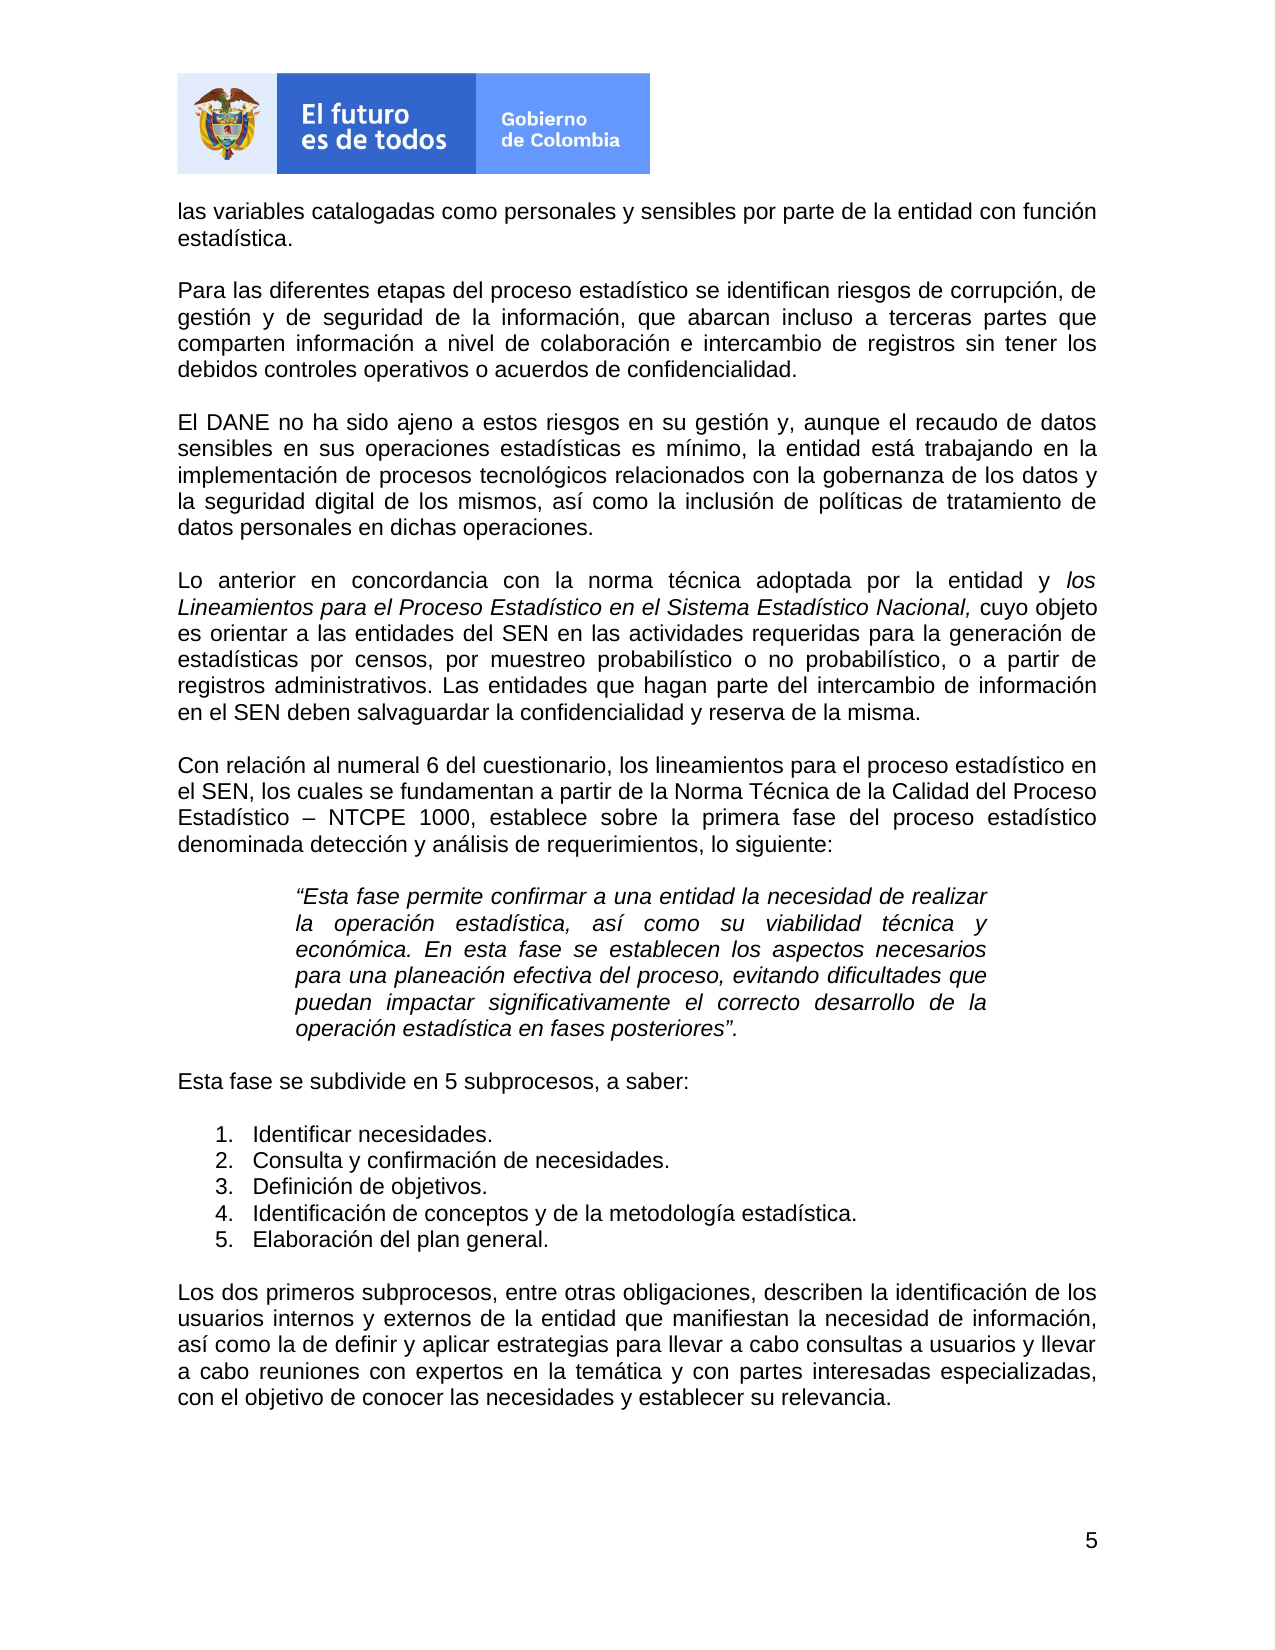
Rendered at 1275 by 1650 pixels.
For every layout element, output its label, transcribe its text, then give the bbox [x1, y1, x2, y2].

list Identificación de conceptos y de la metodología estadística. [215, 1199, 1098, 1226]
text Lo anterior en concordancia con la norma técnica adoptada por la entidad y los Lineamientos para el Proceso Estadístico en el Sistema Estadístico Nacional, cuyo objeto es orientar a las entidades del SEN en las actividades requeridas para la generación de estadísticas por censos, por muestreo probabilístico o no probabilístico, o a partir de registros administrativos. Las entidades que hagan parte del intercambio de información en el SEN deben salvaguardar la confidencialidad y reserva de la misma. [177, 567, 1098, 725]
text Con relación al numeral 6 del cuestionario, los lineamientos para el proceso estadístico en el SEN, los cuales se fundamentan a partir de la Norma Técnica de la Calidad del Proceso Estadístico – NTCPE 1000, establece sobre la primera fase del proceso estadístico denominada detección y análisis de requerimientos, lo siguiente: [177, 752, 1098, 857]
list Identificar necesidades. [215, 1121, 1098, 1147]
list Consulta y confirmación de necesidades. [215, 1147, 1098, 1173]
list Definición de objetivos. [215, 1173, 1098, 1199]
text “Esta fase permite confirmar a una entidad la necesidad de realizar la operación estadística, así como su viabilidad técnica y económica. En esta fase se establecen los aspectos necesarios para una planeación efectiva del proceso, evitando dificultades que puedan impactar significativamente el correcto desarrollo de la operación estadística en fases posteriores”. [295, 883, 989, 1041]
text Para las diferentes etapas del proceso estadístico se identifican riesgos de corrupción, de gestión y de seguridad de la información, que abarcan incluso a terceras partes que comparten información a nivel de colaboración e intercambio de registros sin tener los debidos controles operativos o acuerdos de confidencialidad. [177, 277, 1098, 383]
picture [177, 73, 650, 174]
text Los dos primeros subprocesos, entre otras obligaciones, describen la identificación de los usuarios internos y externos de la entidad que manifiestan la necesidad de información, así como la de definir y aplicar estrategias para llevar a cabo consultas a usuarios y llevar a cabo reuniones con expertos en la temática y con partes interesadas especializadas, con el objetivo de conocer las necesidades y establecer su relevancia. [177, 1279, 1098, 1410]
list Elaboración del plan general. [215, 1226, 1098, 1252]
text El DANE no ha sido ajeno a estos riesgos en su gestión y, aunque el recaudo de datos sensibles en sus operaciones estadísticas es mínimo, la entidad está trabajando en la implementación de procesos tecnológicos relacionados con la gobernanza de los datos y la seguridad digital de los mismos, así como la inclusión de políticas de tratamiento de datos personales en dichas operaciones. [177, 409, 1098, 541]
text Esta fase se subdivide en 5 subprocesos, a saber: [177, 1068, 1098, 1094]
